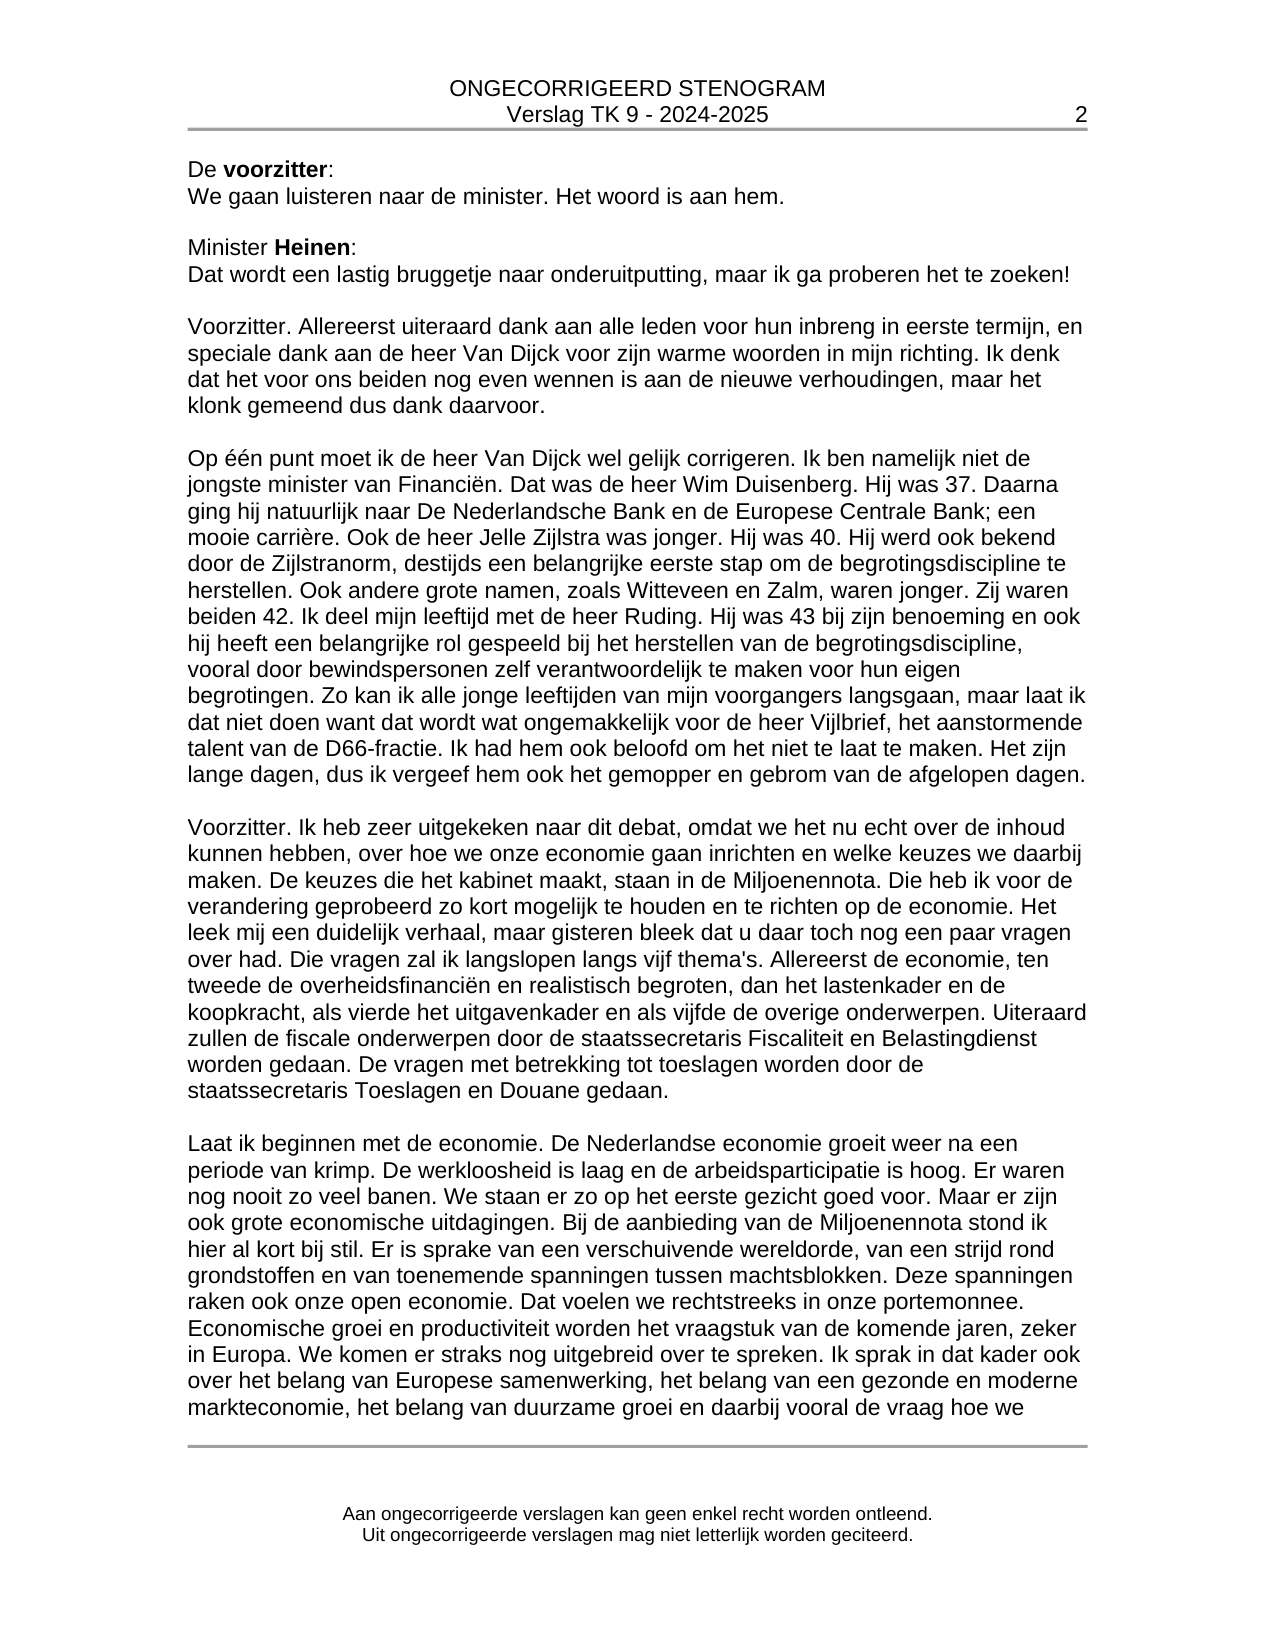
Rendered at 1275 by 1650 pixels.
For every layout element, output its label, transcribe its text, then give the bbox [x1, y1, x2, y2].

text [187, 234, 1087, 1420]
text De voorzitter: We gaan luisteren naar de minister. Het woord is aan hem. [187, 156, 1087, 209]
